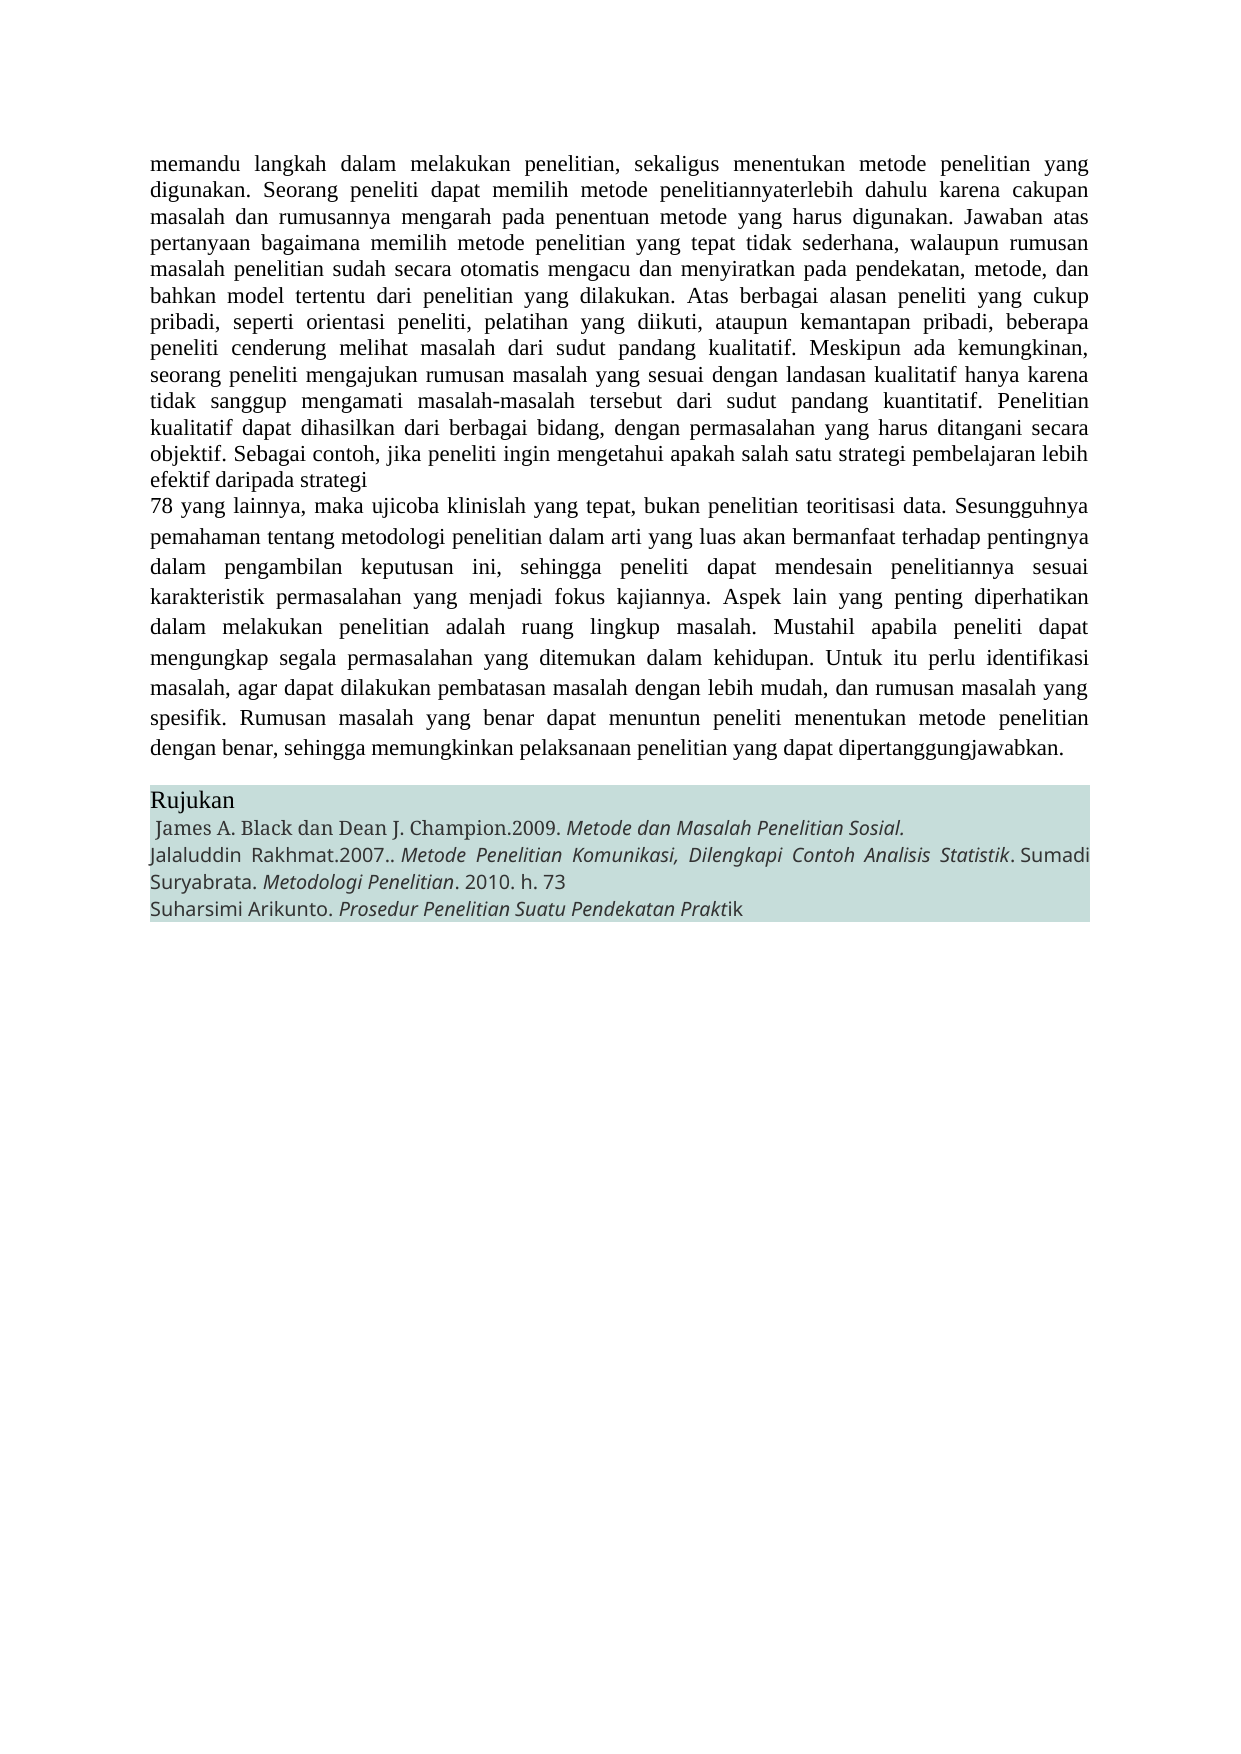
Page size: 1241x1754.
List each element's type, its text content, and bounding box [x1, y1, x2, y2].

text Rujukan James A. Black dan Dean J. Champion.2009. Metode dan Masalah Penelitian Sosial. [150, 785, 1090, 841]
text Suharsimi Arikunto. Prosedur Penelitian Suatu Pendekatan Praktik [150, 895, 1090, 922]
text 78 yang lainnya, maka ujicoba klinislah yang tepat, bukan penelitian teoritisasi data. Sesungguhnya pemahaman tentang metodologi penelitian dalam arti yang luas akan bermanfaat terhadap pentingnya dalam pengambilan keputusan ini, sehingga peneliti dapat mendesain penelitiannya sesuai karakteristik permasalahan yang menjadi fokus kajiannya. Aspek lain yang penting diperhatikan dalam melakukan penelitian adalah ruang lingkup masalah. Mustahil apabila peneliti dapat mengungkap segala permasalahan yang ditemukan dalam kehidupan. Untuk itu perlu identifikasi masalah, agar dapat dilakukan pembatasan masalah dengan lebih mudah, dan rumusan masalah yang spesifik. Rumusan masalah yang benar dapat menuntun peneliti menentukan metode penelitian dengan benar, sehingga memungkinkan pelaksanaan penelitian yang dapat dipertanggungjawabkan. [150, 493, 1090, 761]
text Jalaluddin Rakhmat.2007.. Metode Penelitian Komunikasi, Dilengkapi Contoh Analisis Statistik. Sumadi Suryabrata. Metodologi Penelitian. 2010. h. 73 [150, 841, 1090, 895]
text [150, 150, 1090, 493]
